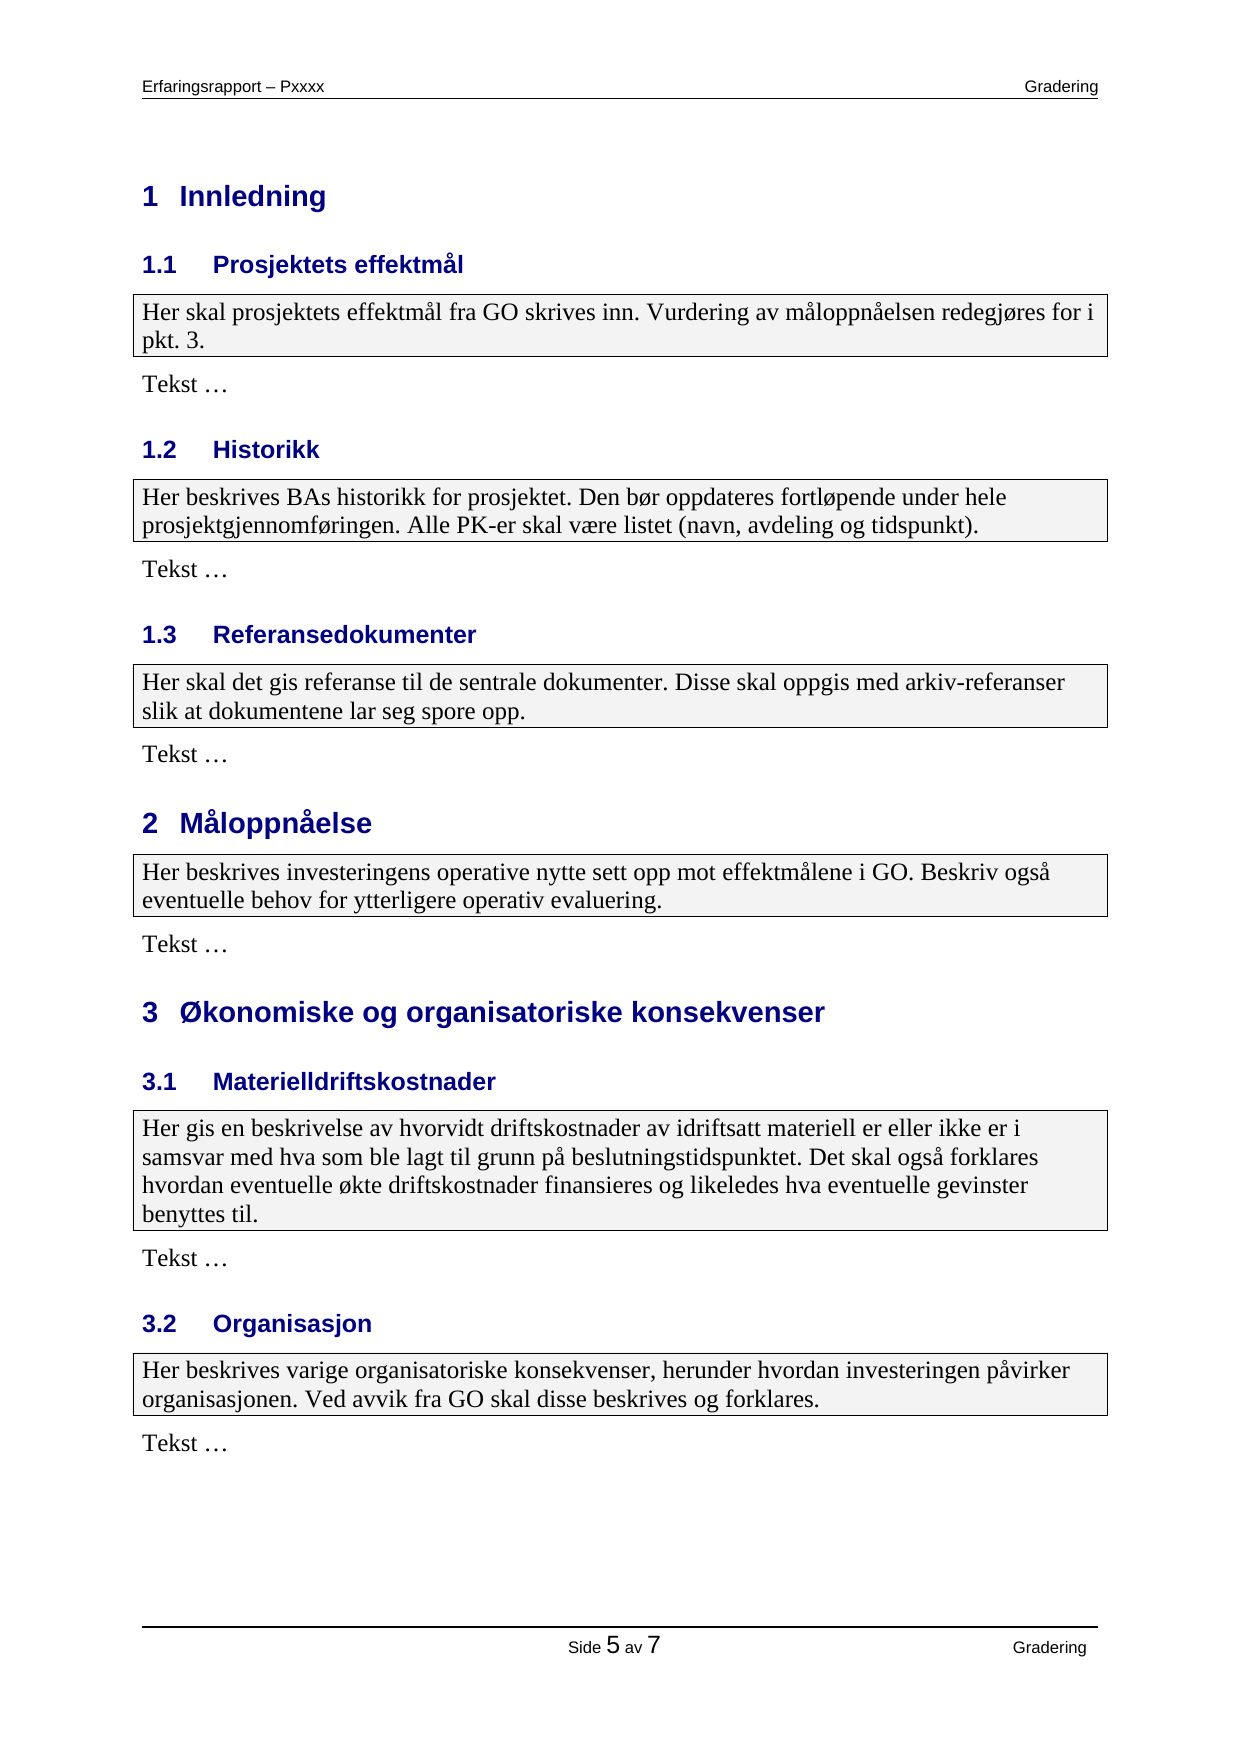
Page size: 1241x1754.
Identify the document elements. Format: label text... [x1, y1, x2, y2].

subtitle Referansedokumenter [142, 621, 1098, 649]
text Her skal prosjektets effektmål fra GO skrives inn. Vurdering av måloppnåelsen redegjøres for i pkt. 3. [134, 295, 1107, 356]
text Her gis en beskrivelse av hvorvidt driftskostnader av idriftsatt materiell er eller ikke er i samsvar med hva som ble lagt til grunn på beslutningstidspunktet. Det skal også forklares hvordan eventuelle økte driftskostnader finansieres og likeledes hva eventuelle gevinster benyttes til. [134, 1111, 1107, 1230]
subtitle Historikk [142, 435, 1098, 464]
text Her beskrives BAs historikk for prosjektet. Den bør oppdateres fortløpende under hele prosjektgjennomføringen. Alle PK-er skal være listet (navn, avdeling og tidspunkt). [134, 480, 1107, 541]
text Tekst … [142, 1243, 1098, 1272]
text Tekst … [142, 554, 1098, 583]
text Tekst … [142, 369, 1098, 398]
subtitle Måloppnåelse [142, 806, 1098, 839]
text Tekst … [142, 739, 1098, 768]
text Her beskrives investeringens operative nytte sett opp mot effektmålene i GO. Beskriv også eventuelle behov for ytterligere operativ evaluering. [134, 855, 1107, 916]
subtitle Innledning [142, 179, 1098, 213]
subtitle Prosjektets effektmål [142, 250, 1098, 279]
subtitle Organisasjon [142, 1309, 1098, 1338]
subtitle Økonomiske og organisatoriske konsekvenser [142, 996, 1098, 1029]
text Tekst … [142, 929, 1098, 958]
text Her skal det gis referanse til de sentrale dokumenter. Disse skal oppgis med arkiv-referanser slik at dokumentene lar seg spore opp. [134, 665, 1107, 727]
text Tekst … [142, 1428, 1098, 1457]
subtitle Materielldriftskostnader [142, 1067, 1098, 1095]
text Her beskrives varige organisatoriske konsekvenser, herunder hvordan investeringen påvirker organisasjonen. Ved avvik fra GO skal disse beskrives og forklares. [134, 1354, 1107, 1415]
